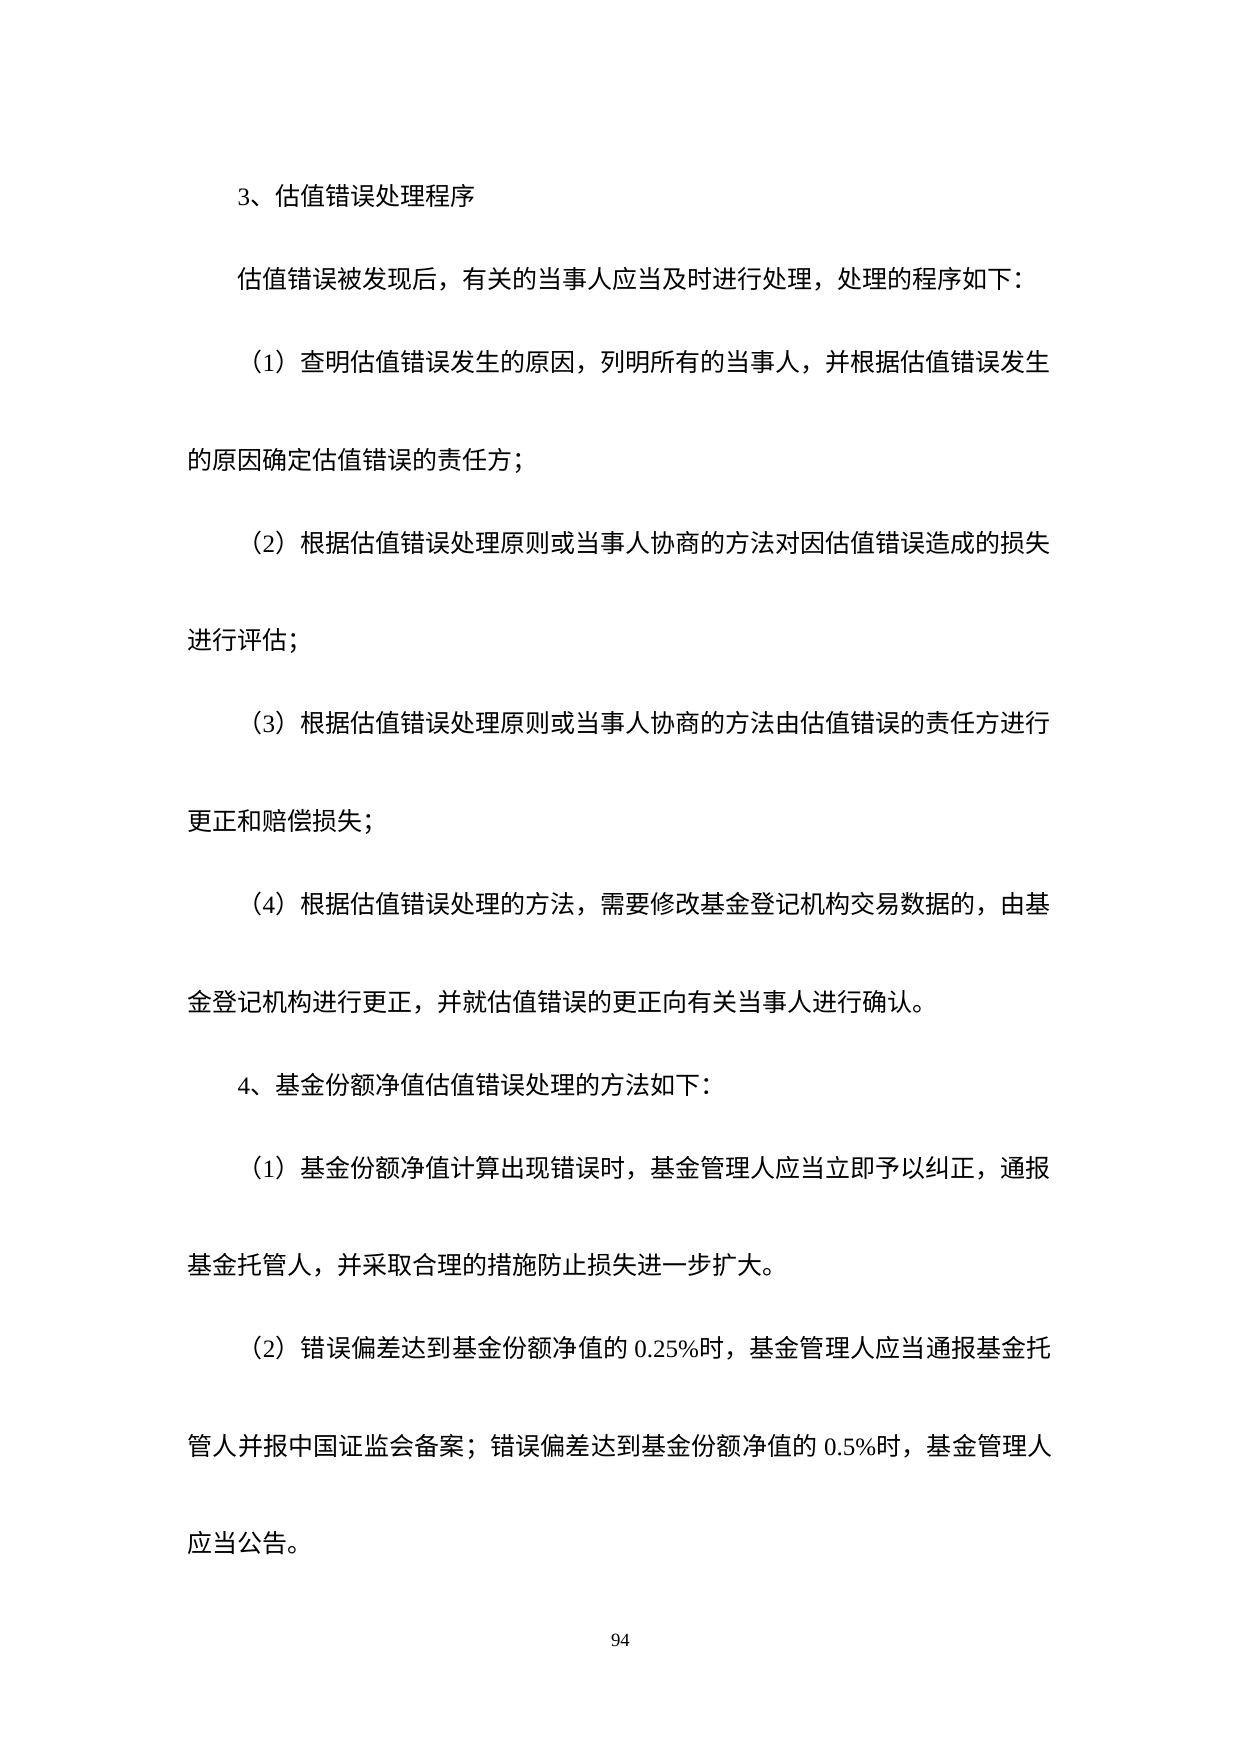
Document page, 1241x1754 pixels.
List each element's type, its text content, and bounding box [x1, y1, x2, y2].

text （1）查明估值错误发生的原因，列明所有的当事人，并根据估值错误发生的原因确定估值错误的责任方； [187, 328, 1053, 491]
text 4、基金份额净值估值错误处理的方法如下： [187, 1051, 1053, 1116]
text （3）根据估值错误处理原则或当事人协商的方法由估值错误的责任方进行更正和赔偿损失； [187, 689, 1053, 852]
text 估值错误被发现后，有关的当事人应当及时进行处理，处理的程序如下： [187, 245, 1053, 310]
text （1）基金份额净值计算出现错误时，基金管理人应当立即予以纠正，通报基金托管人，并采取合理的措施防止损失进一步扩大。 [187, 1134, 1053, 1296]
text （2）根据估值错误处理原则或当事人协商的方法对因估值错误造成的损失进行评估； [187, 509, 1053, 671]
text 3、估值错误处理程序 [187, 162, 1053, 227]
text （2）错误偏差达到基金份额净值的0.25%时，基金管理人应当通报基金托管人并报中国证监会备案；错误偏差达到基金份额净值的0.5%时，基金管理人应当公告。 [187, 1314, 1053, 1574]
text （4）根据估值错误处理的方法，需要修改基金登记机构交易数据的，由基金登记机构进行更正，并就估值错误的更正向有关当事人进行确认。 [187, 870, 1053, 1033]
